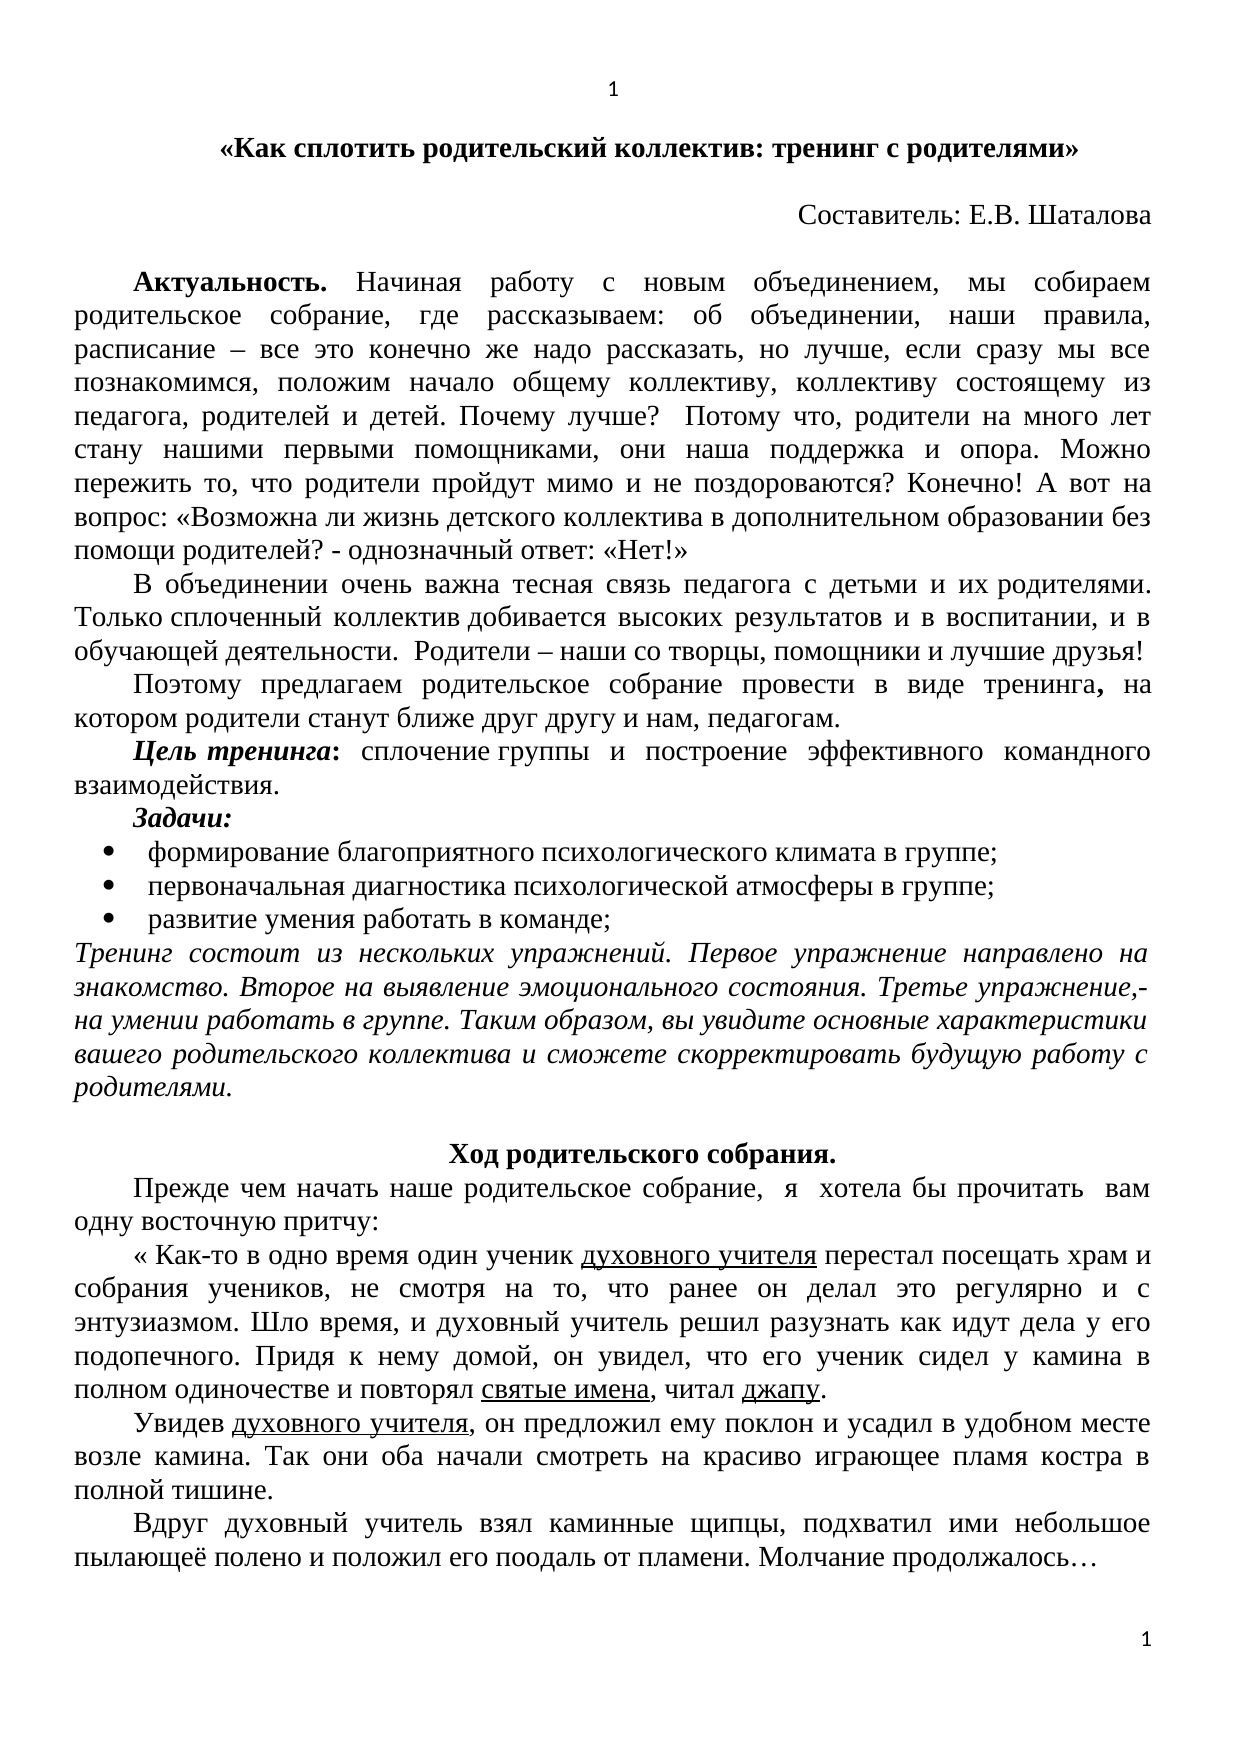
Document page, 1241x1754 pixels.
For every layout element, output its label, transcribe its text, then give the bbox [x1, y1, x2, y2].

text Тренинг состоит из нескольких упражнений. Первое упражнение направлено на знакомство. Второе на выявление эмоционального состояния. Третье упражнение,-на умении работать в группе. Таким образом, вы увидите основные характеристики вашего родительского коллектива и сможете скорректировать будущую работу с родителями. [74, 935, 1152, 1103]
text Цель тренинга: сплочение группы и построение эффективного командного взаимодействия. [74, 733, 1152, 801]
text Задачи: [74, 801, 1152, 834]
list формирование благоприятного психологического климата в группе; [74, 834, 1152, 868]
text «Как сплотить родительский коллектив: тренинг с родителями» [74, 130, 1152, 163]
text Прежде чем начать наше родительское собрание, я хотела бы прочитать вам одну восточную притчу: [74, 1170, 1152, 1237]
list первоначальная диагностика психологической атмосферы в группе; [74, 868, 1152, 901]
list развитие умения работать в команде; [74, 901, 1152, 935]
text Актуальность. Начиная работу с новым объединением, мы собираем родительское собрание, где рассказываем: об объединении, наши правила, расписание – все это конечно же надо рассказать, но лучше, если сразу мы все познакомимся, положим начало общему коллективу, коллективу состоящему из педагога, родителей и детей. Почему лучше? Потому что, родители на много лет стану нашими первыми помощниками, они наша поддержка и опора. Можно пережить то, что родители пройдут мимо и не поздороваются? Конечно! А вот на вопрос: «Возможна ли жизнь детского коллектива в дополнительном образовании без помощи родителей? - однозначный ответ: «Нет!» [74, 264, 1152, 566]
text Ход родительского собрания. [74, 1136, 1152, 1170]
text « Как-то в одно время один ученик духовного учителя перестал посещать храм и собрания учеников, не смотря на то, что ранее он делал это регулярно и с энтузиазмом. Шло время, и духовный учитель решил разузнать как идут дела у его подопечного. Придя к нему домой, он увидел, что его ученик сидел у камина в полном одиночестве и повторял святые имена, читал джапу. [74, 1237, 1152, 1405]
text Вдруг духовный учитель взял каминные щипцы, подхватил ими небольшое пылающеё полено и положил его поодаль от пламени. Молчание продолжалось… [74, 1505, 1152, 1572]
text Составитель: Е.В. Шаталова [74, 197, 1152, 230]
text Поэтому предлагаем родительское собрание провести в виде тренинга, на котором родители станут ближе друг другу и нам, педагогам. [74, 666, 1152, 733]
text Увидев духовного учителя, он предложил ему поклон и усадил в удобном месте возле камина. Так они оба начали смотреть на красиво играющее пламя костра в полной тишине. [74, 1405, 1152, 1505]
text В объединении очень важна тесная связь педагога с детьми и их родителями. Только сплоченный коллектив добивается высоких результатов и в воспитании, и в обучающей деятельности. Родители – наши со творцы, помощники и лучшие друзья! [74, 566, 1152, 666]
